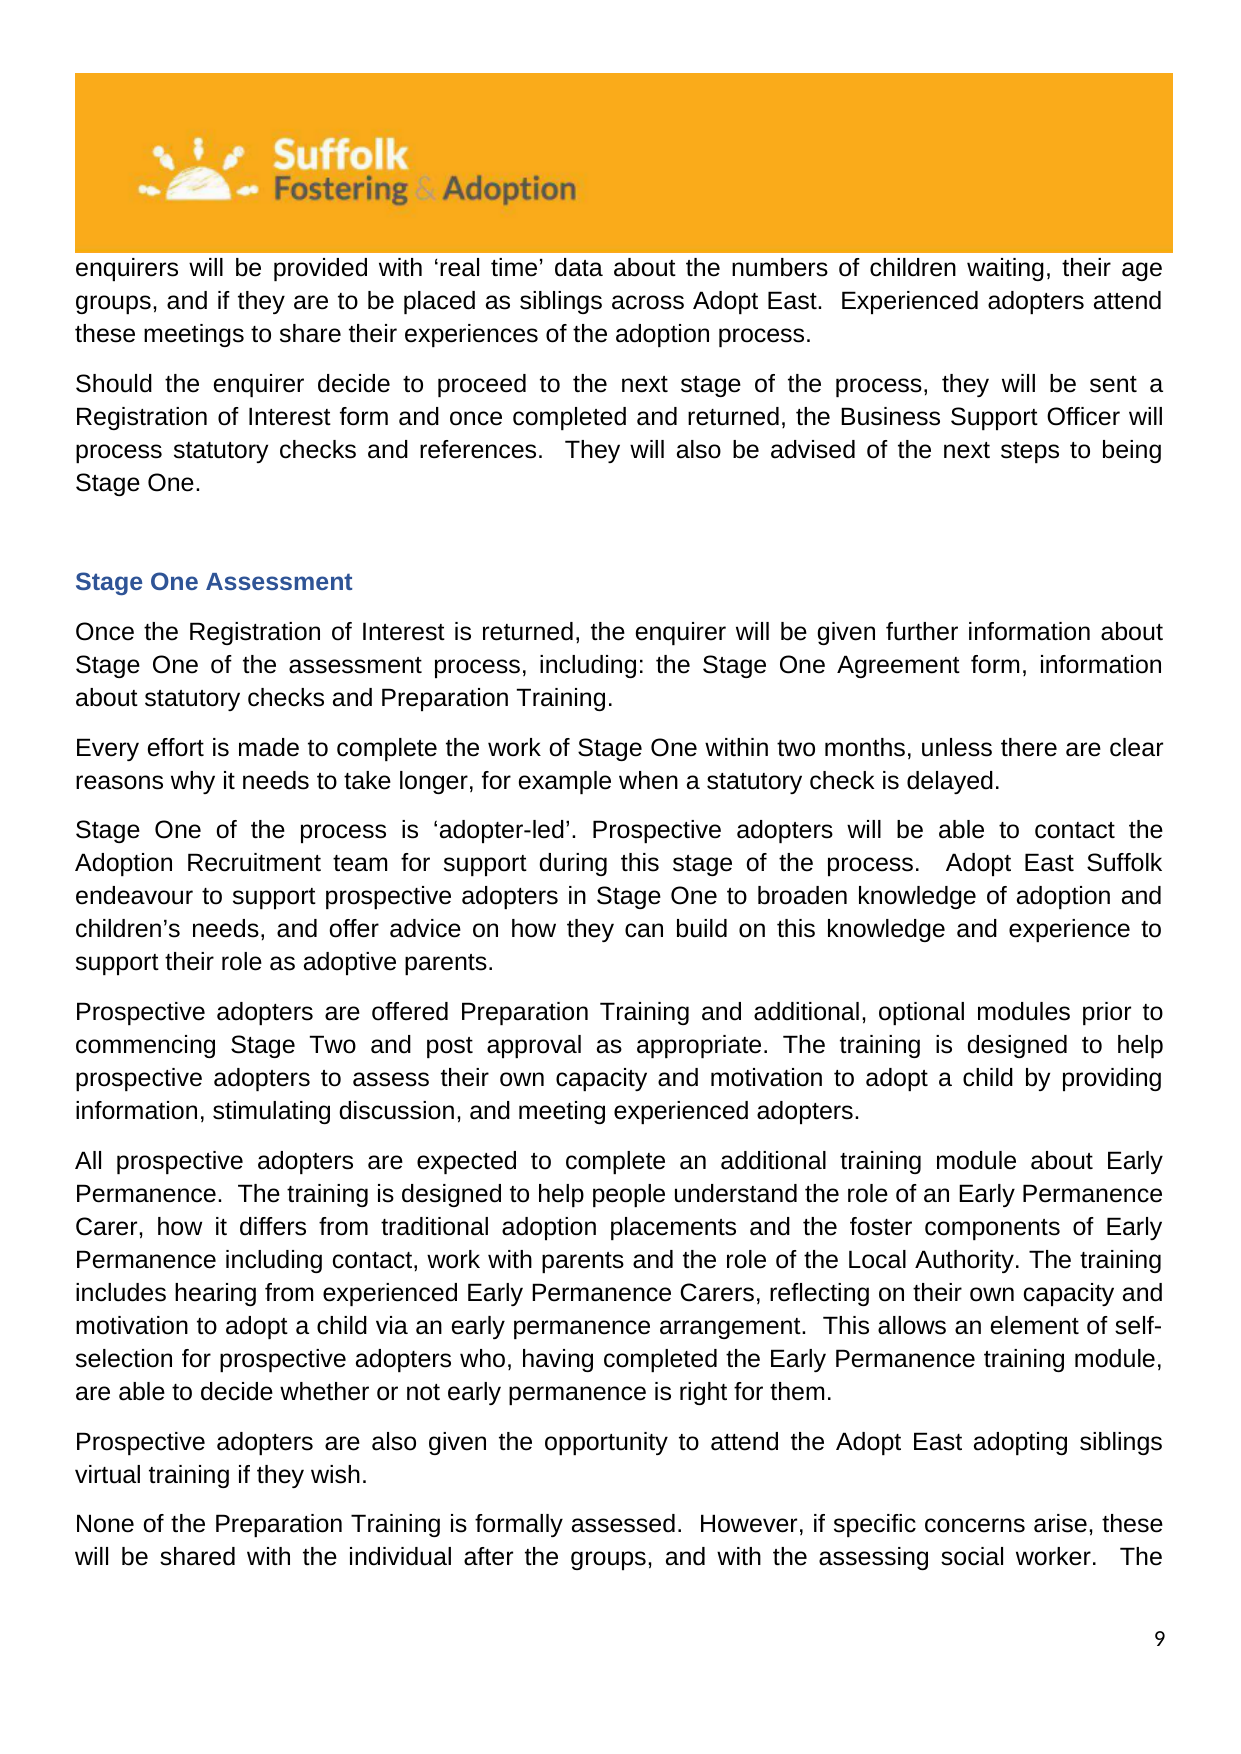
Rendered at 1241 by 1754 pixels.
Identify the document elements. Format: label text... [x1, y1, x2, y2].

text Once the Registration of Interest is returned, the enquirer will be given further information about Stage One of the assessment process, including: the Stage One Agreement form, information about statutory checks and Preparation Training. [75, 617, 1165, 712]
text All prospective adopters are expected to complete an additional training module about Early Permanence. The training is designed to help people understand the role of an Early Permanence Carer, how it differs from traditional adoption placements and the foster components of Early Permanence including contact, work with parents and the role of the Local Authority. The training includes hearing from experienced Early Permanence Carers, reflecting on their own capacity and motivation to adopt a child via an early permanence arrangement. This allows an element of self-selection for prospective adopters who, having completed the Early Permanence training module, are able to decide whether or not early permanence is right for them. [75, 1146, 1165, 1406]
text Every effort is made to complete the work of Stage One within two months, unless there are clear reasons why it needs to take longer, for example when a statutory check is delayed. [75, 733, 1165, 794]
text Prospective adopters are also given the opportunity to attend the Adopt East adopting siblings virtual training if they wish. [75, 1427, 1165, 1488]
text Stage One of the process is ‘adopter-led’. Prospective adopters will be able to contact the Adoption Recruitment team for support during this stage of the process. Adopt East Suffolk endeavour to support prospective adopters in Stage One to broaden knowledge of adoption and children’s needs, and offer advice on how they can build on this knowledge and experience to support their role as adoptive parents. [75, 815, 1165, 976]
text Should the enquirer decide to proceed to the next stage of the process, they will be sent a Registration of Interest form and once completed and returned, the Business Support Officer will process statutory checks and references. They will also be advised of the next steps to being Stage One. [75, 369, 1165, 497]
picture [75, 73, 1173, 253]
text Stage One Assessment [75, 567, 1165, 596]
text Prospective adopters are offered Preparation Training and additional, optional modules prior to commencing Stage Two and post approval as appropriate. The training is designed to help prospective adopters to assess their own capacity and motivation to adopt a child by providing information, stimulating discussion, and meeting experienced adopters. [75, 997, 1165, 1125]
